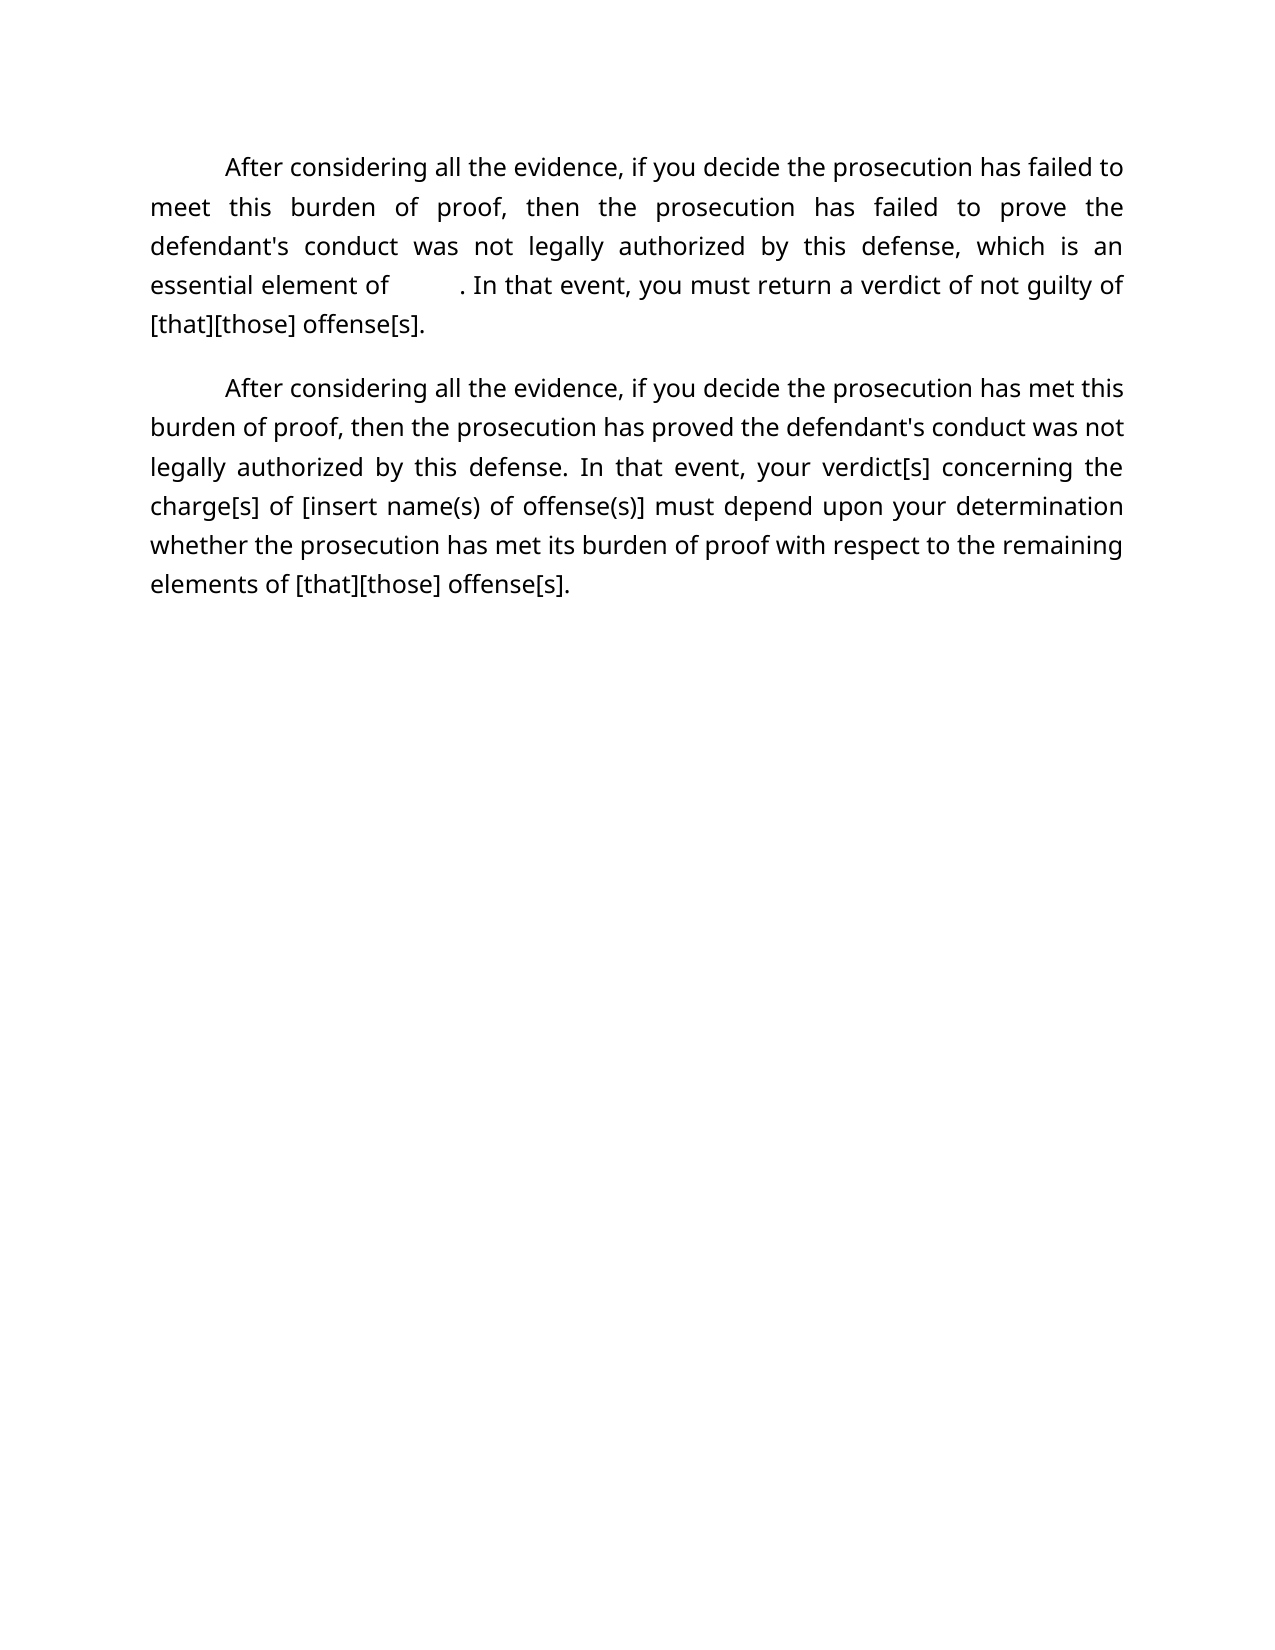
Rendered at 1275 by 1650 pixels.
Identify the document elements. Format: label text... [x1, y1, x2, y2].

text After considering all the evidence, if you decide the prosecution has failed to meet this burden of proof, then the prosecution has failed to prove the defendant's conduct was not legally authorized by this defense, which is an essential element of . In that event, you must return a verdict of not guilty of [that][those] offense[s]. [150, 150, 1125, 341]
text After considering all the evidence, if you decide the prosecution has met this burden of proof, then the prosecution has proved the defendant's conduct was not legally authorized by this defense. In that event, your verdict[s] concerning the charge[s] of [insert name(s) of offense(s)] must depend upon your determination whether the prosecution has met its burden of proof with respect to the remaining elements of [that][those] offense[s]. [150, 371, 1125, 601]
